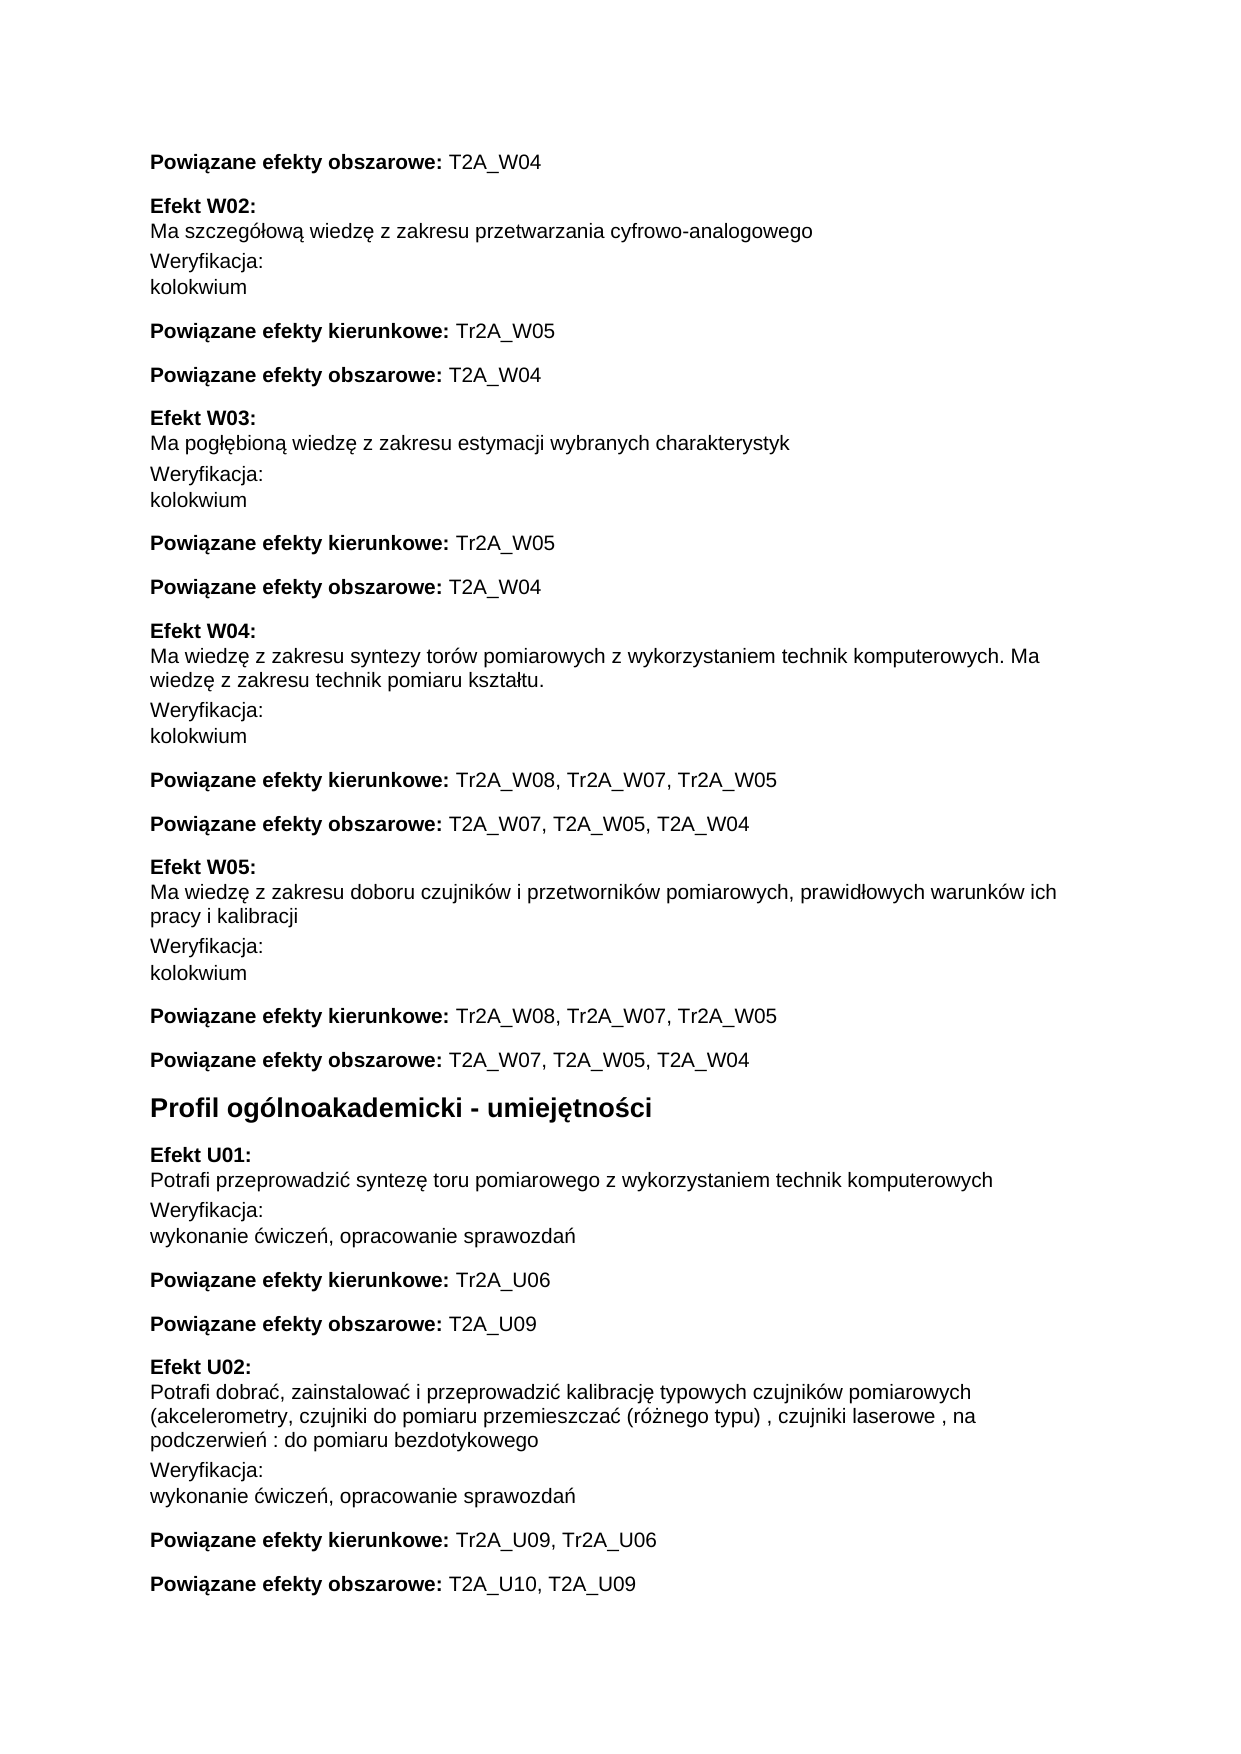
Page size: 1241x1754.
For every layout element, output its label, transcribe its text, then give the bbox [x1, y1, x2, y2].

text kolokwium [150, 487, 1090, 511]
text Potrafi przeprowadzić syntezę toru pomiarowego z wykorzystaniem technik komputerowych [150, 1168, 1090, 1192]
text Powiązane efekty kierunkowe: Tr2A_W08, Tr2A_W07, Tr2A_W05 [150, 1004, 1090, 1028]
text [150, 1484, 1090, 1508]
text Powiązane efekty kierunkowe: Tr2A_U06 [150, 1268, 1090, 1292]
subtitle Profil ogólnoakademicki - umiejętności [150, 1092, 1090, 1123]
text Powiązane efekty obszarowe: T2A_U09 [150, 1311, 1090, 1335]
text Powiązane efekty obszarowe: T2A_W04 [150, 150, 1090, 174]
text Ma wiedzę z zakresu syntezy torów pomiarowych z wykorzystaniem technik komputerowych. Ma wiedzę z zakresu technik pomiaru kształtu. [150, 644, 1090, 692]
text Efekt W02: [150, 194, 1090, 218]
text Efekt U02: [150, 1355, 1090, 1379]
text Ma pogłębioną wiedzę z zakresu estymacji wybranych charakterystyk [150, 431, 1090, 455]
text Weryfikacja: [150, 1458, 1090, 1482]
text kolokwium [150, 275, 1090, 299]
text Powiązane efekty kierunkowe: Tr2A_U09, Tr2A_U06 [150, 1528, 1090, 1552]
text Efekt W05: [150, 855, 1090, 879]
text Powiązane efekty obszarowe: T2A_W04 [150, 362, 1090, 386]
text Powiązane efekty kierunkowe: Tr2A_W08, Tr2A_W07, Tr2A_W05 [150, 768, 1090, 792]
text kolokwium [150, 724, 1090, 748]
text wykonanie ćwiczeń, opracowanie sprawozdań [150, 1224, 1090, 1248]
text Efekt W04: [150, 619, 1090, 643]
text Powiązane efekty obszarowe: T2A_W07, T2A_W05, T2A_W04 [150, 811, 1090, 835]
text Weryfikacja: [150, 698, 1090, 722]
text Powiązane efekty obszarowe: T2A_U10, T2A_U09 [150, 1572, 1090, 1596]
text Ma szczegółową wiedzę z zakresu przetwarzania cyfrowo-analogowego [150, 219, 1090, 243]
text Powiązane efekty kierunkowe: Tr2A_W05 [150, 531, 1090, 555]
text Powiązane efekty obszarowe: T2A_W04 [150, 575, 1090, 599]
text Weryfikacja: [150, 934, 1090, 958]
text Weryfikacja: [150, 461, 1090, 485]
text Powiązane efekty kierunkowe: Tr2A_W05 [150, 319, 1090, 343]
text Potrafi dobrać, zainstalować i przeprowadzić kalibrację typowych czujników pomiarowych (akcelerometry, czujniki do pomiaru przemieszczać (różnego typu) , czujniki laserowe , na podczerwień : do pomiaru bezdotykowego [150, 1380, 1090, 1452]
text Efekt U01: [150, 1143, 1090, 1167]
text Weryfikacja: [150, 1198, 1090, 1222]
text Weryfikacja: [150, 249, 1090, 273]
text Powiązane efekty obszarowe: T2A_W07, T2A_W05, T2A_W04 [150, 1048, 1090, 1072]
text Efekt W03: [150, 406, 1090, 430]
text Ma wiedzę z zakresu doboru czujników i przetworników pomiarowych, prawidłowych warunków ich pracy i kalibracji [150, 880, 1090, 928]
text kolokwium [150, 960, 1090, 984]
